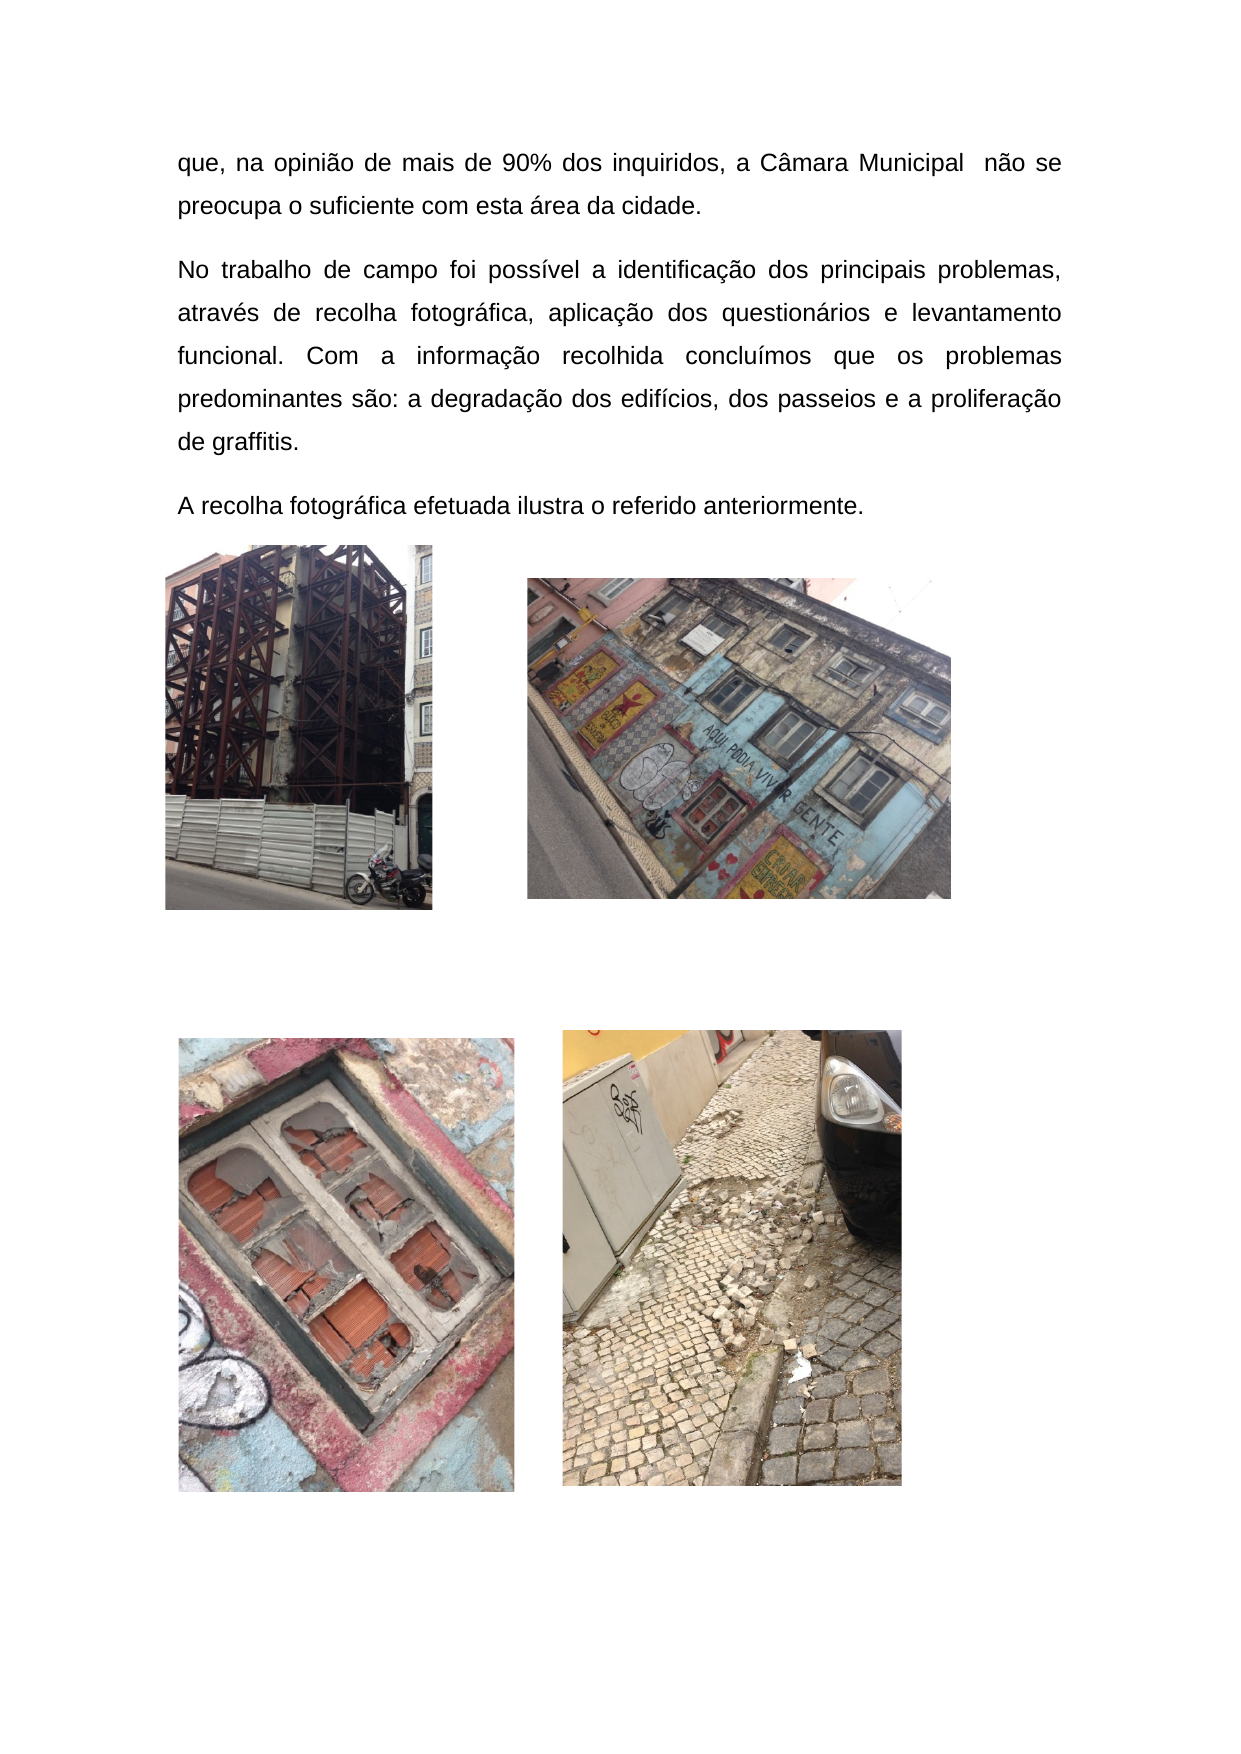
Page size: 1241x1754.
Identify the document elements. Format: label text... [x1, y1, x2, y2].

picture [176, 1038, 515, 1489]
picture [163, 545, 433, 908]
picture [561, 1030, 902, 1484]
text No trabalho de campo foi possível a identificação dos principais problemas, através de recolha fotográfica, aplicação dos questionários e levantamento funcional. Com a informação recolhida concluímos que os problemas predominantes são: a degradação dos edifícios, dos passeios e a proliferação de graffitis. [177, 255, 1063, 456]
text A recolha fotográfica efetuada ilustra o referido anteriormente. [177, 491, 1063, 520]
picture [525, 578, 951, 897]
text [177, 148, 1063, 219]
